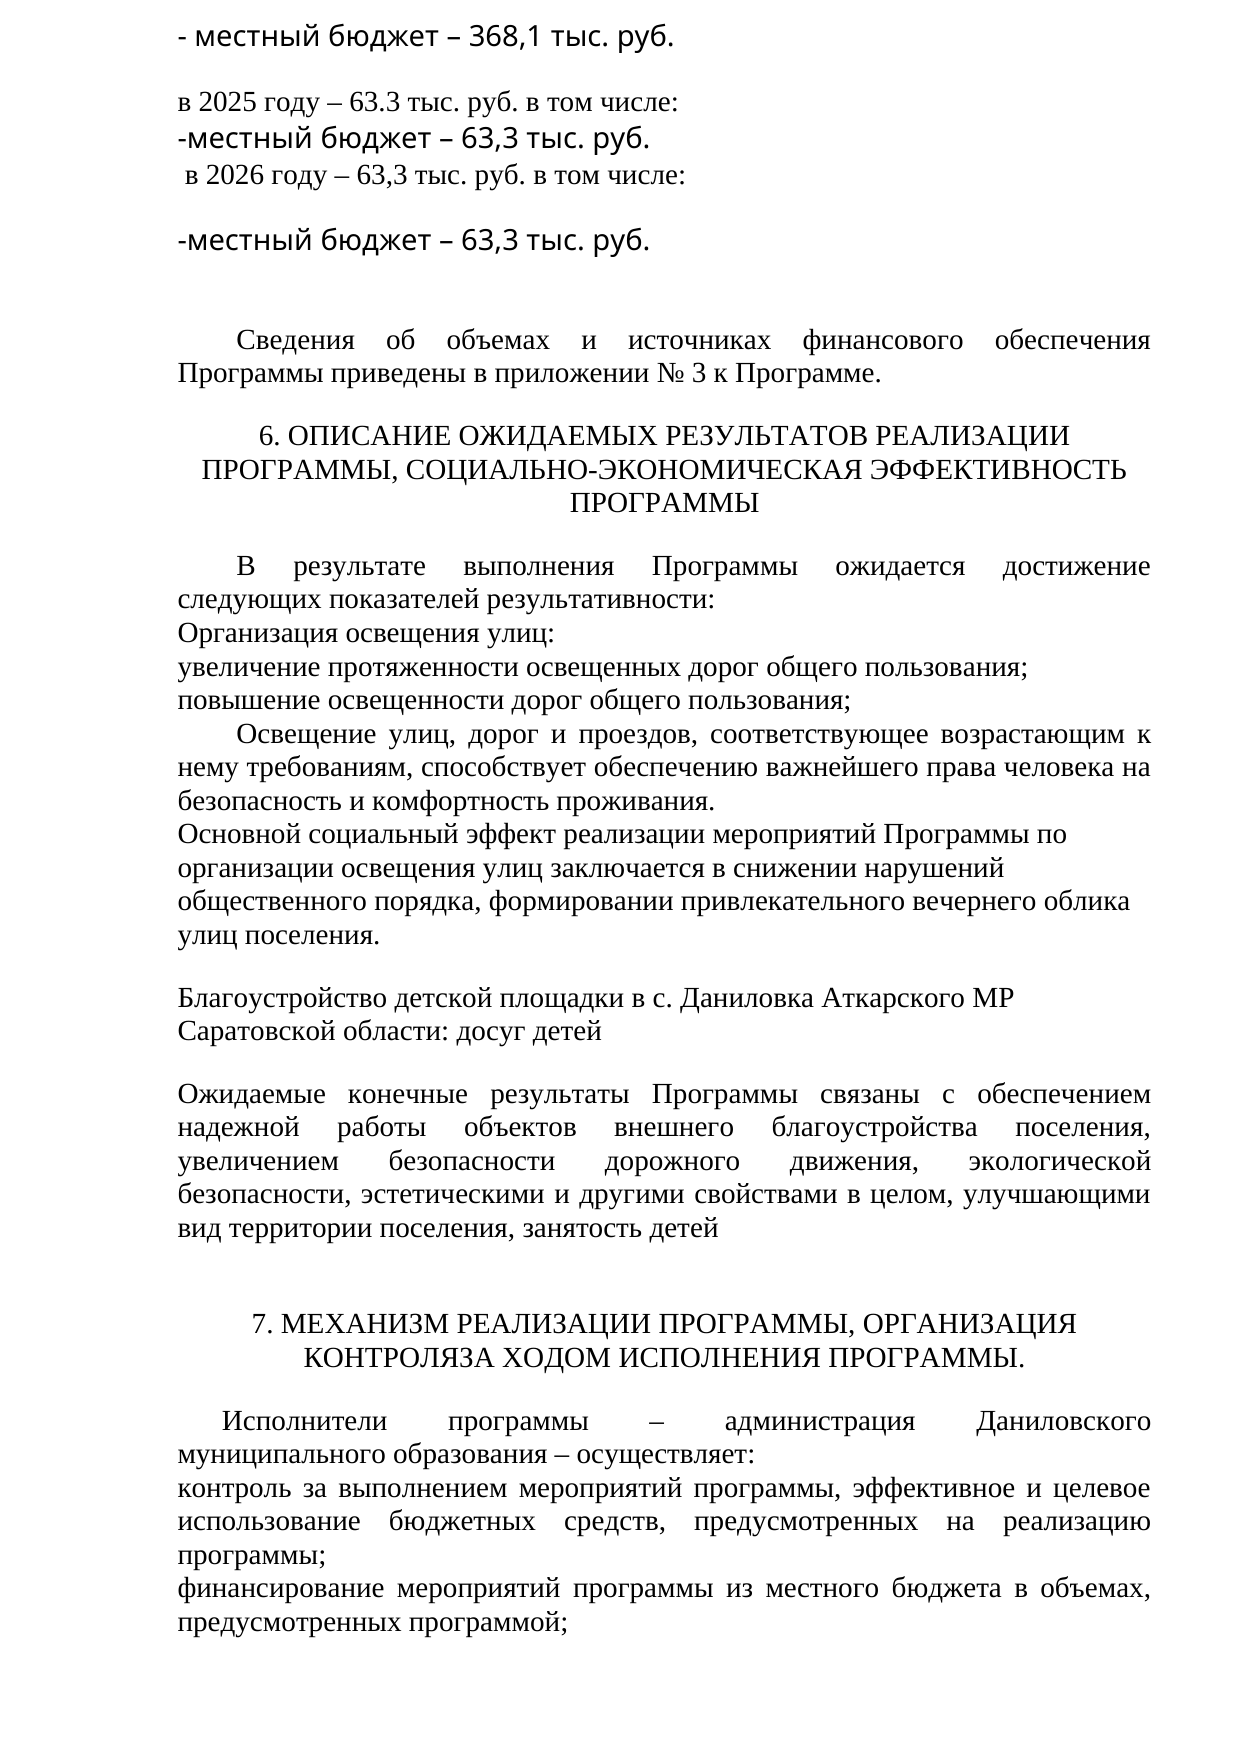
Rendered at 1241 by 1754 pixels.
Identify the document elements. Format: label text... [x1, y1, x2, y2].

text Благоустройство детской площадки в с. Даниловка Аткарского МР Саратовской области: досуг детей [177, 980, 1152, 1047]
text Сведения об объемах и источниках финансового обеспечения Программы приведены в приложении № 3 к Программе. [177, 322, 1152, 389]
text Освещение улиц, дорог и проездов, соответствующее возрастающим к нему требованиям, способствует обеспечению важнейшего права человека на безопасность и комфортность проживания. [177, 716, 1152, 816]
text в 2026 году – 63,3 тыс. руб. в том числе: [177, 157, 1152, 190]
text контроль за выполнением мероприятий программы, эффективное и целевое использование бюджетных средств, предусмотренных на реализацию программы; [177, 1470, 1152, 1570]
text в 2025 году – 63.3 тыс. руб. в том числе: [177, 84, 1152, 117]
text - местный бюджет – 368,1 тыс. руб. [177, 15, 1152, 54]
text повышение освещенности дорог общего пользования; [177, 682, 1152, 716]
text увеличение протяженности освещенных дорог общего пользования; [177, 649, 1152, 682]
text Организация освещения улиц: [177, 615, 1152, 649]
text финансирование мероприятий программы из местного бюджета в объемах, предусмотренных программой; [177, 1570, 1152, 1637]
text Исполнители программы – администрация Даниловского муниципального образования – осуществляет: [177, 1403, 1152, 1470]
text В результате выполнения Программы ожидается достижение следующих показателей результативности: [177, 548, 1152, 615]
text -местный бюджет – 63,3 тыс. руб. [177, 219, 1152, 259]
text 7. МЕХАНИЗМ РЕАЛИЗАЦИИ ПРОГРАММЫ, ОРГАНИЗАЦИЯ КОНТРОЛЯЗА ХОДОМ ИСПОЛНЕНИЯ ПРОГРАММЫ. [177, 1306, 1152, 1373]
text Основной социальный эффект реализации мероприятий Программы по организации освещения улиц заключается в снижении нарушений общественного порядка, формировании привлекательного вечернего облика улиц поселения. [177, 816, 1152, 951]
text 6. ОПИСАНИЕ ОЖИДАЕМЫХ РЕЗУЛЬТАТОВ РЕАЛИЗАЦИИ ПРОГРАММЫ, СОЦИАЛЬНО-ЭКОНОМИЧЕСКАЯ ЭФФЕКТИВНОСТЬ ПРОГРАММЫ [177, 418, 1152, 519]
text -местный бюджет – 63,3 тыс. руб. [177, 117, 1152, 157]
text Ожидаемые конечные результаты Программы связаны с обеспечением надежной работы объектов внешнего благоустройства поселения, увеличением безопасности дорожного движения, экологической безопасности, эстетическими и другими свойствами в целом, улучшающими вид территории поселения, занятость детей [177, 1076, 1152, 1244]
